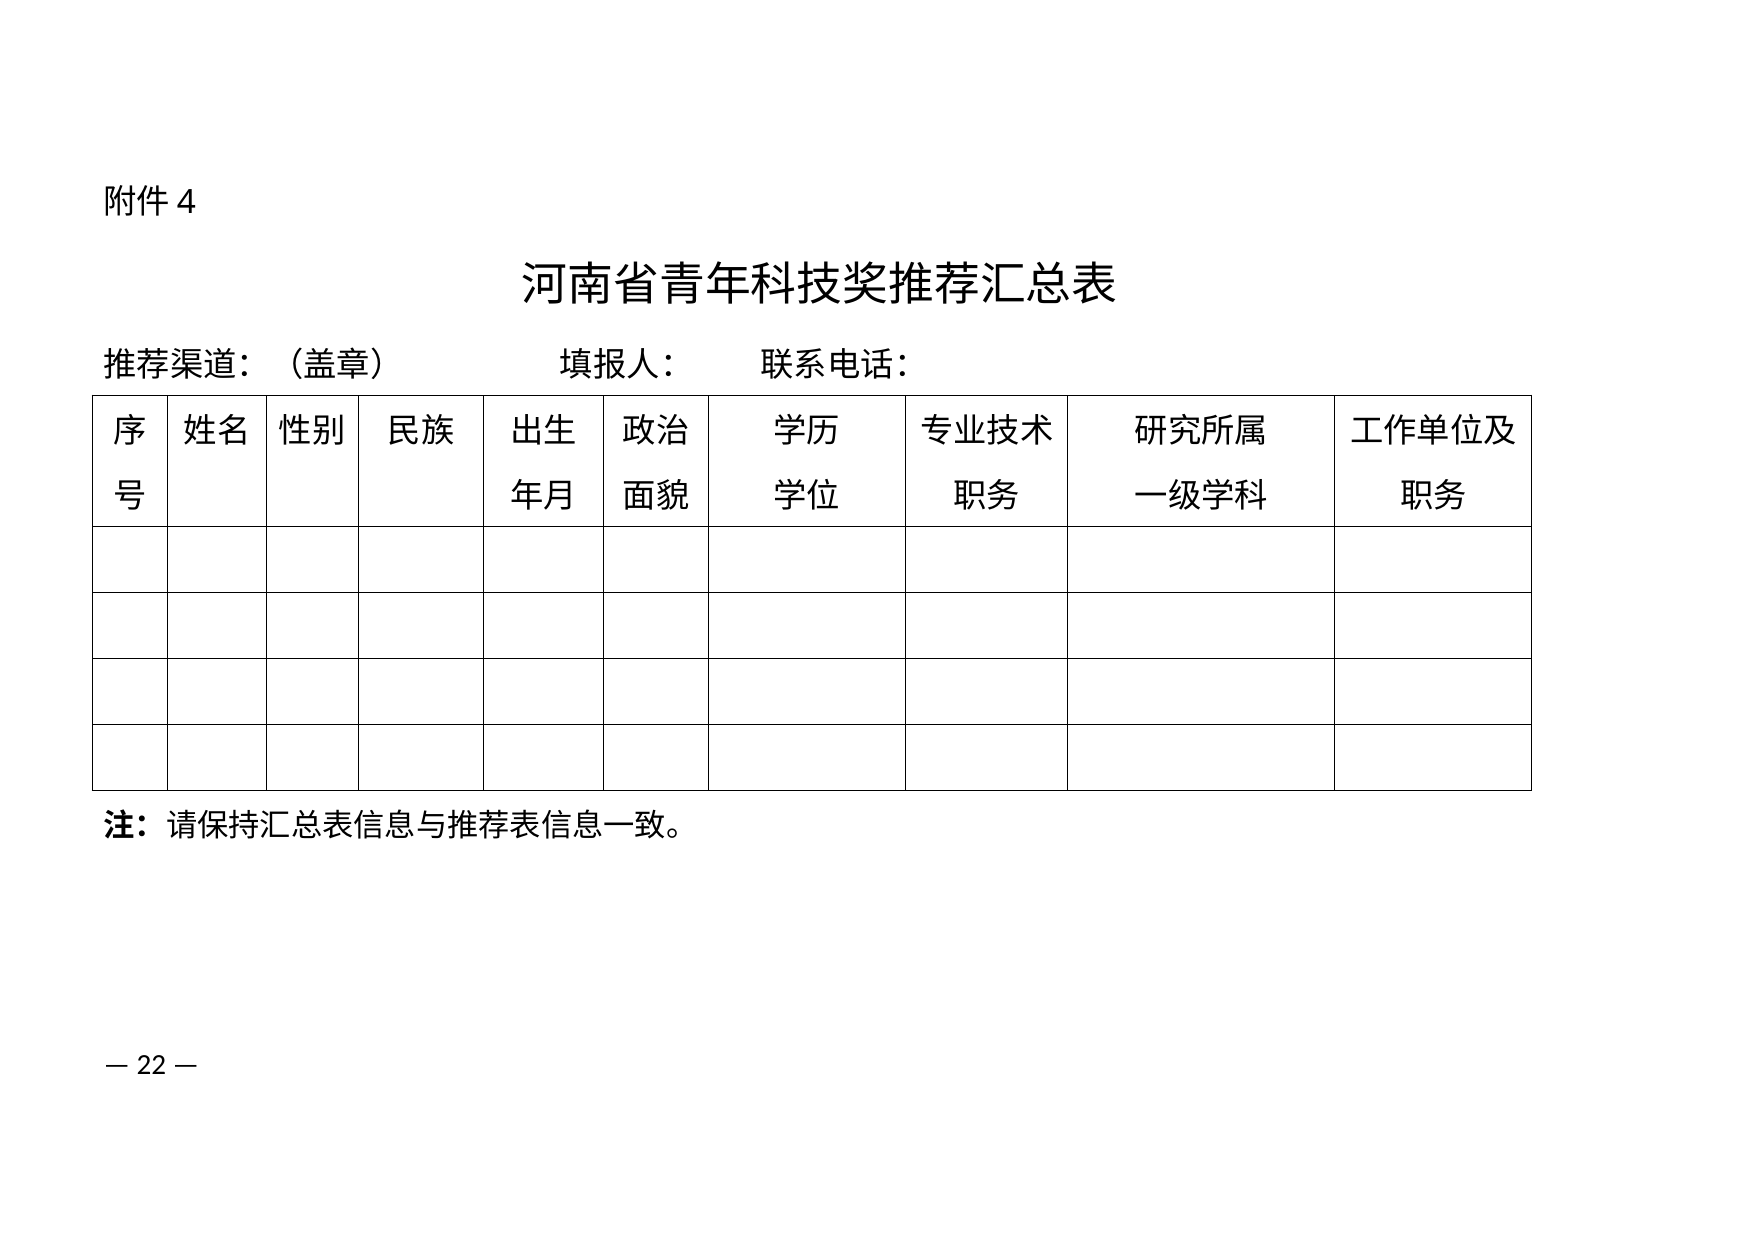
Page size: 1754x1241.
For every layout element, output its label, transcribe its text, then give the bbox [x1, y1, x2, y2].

text 推荐渠道：（盖章） 填报人： 联系电话： [103, 329, 1535, 394]
table_cell [359, 593, 483, 658]
table_cell [93, 659, 167, 724]
table_cell [604, 527, 708, 592]
table_cell [709, 725, 905, 790]
table_header 政治 面貌 [604, 396, 708, 526]
table_header 性别 [267, 396, 358, 526]
table_header 工作单位及职务 [1335, 396, 1531, 526]
table_header 民族 [359, 396, 483, 526]
table_cell [359, 527, 483, 592]
text 注：请保持汇总表信息与推荐表信息一致。 [103, 791, 1535, 856]
table_cell [359, 725, 483, 790]
table_cell [93, 593, 167, 658]
table_cell [359, 659, 483, 724]
table_cell [1335, 593, 1531, 658]
table_cell [484, 593, 603, 658]
table_cell [604, 725, 708, 790]
table_cell [267, 659, 358, 724]
text 河南省青年科技奖推荐汇总表 [103, 232, 1535, 329]
table_cell [267, 593, 358, 658]
table_cell [709, 659, 905, 724]
table_header 序号 [93, 396, 167, 526]
table_cell [1335, 725, 1531, 790]
table_cell [1335, 659, 1531, 724]
table_cell [604, 659, 708, 724]
table_cell [1068, 527, 1334, 592]
table_cell [267, 527, 358, 592]
table_cell [906, 725, 1067, 790]
table_cell [1068, 593, 1334, 658]
table_cell [484, 659, 603, 724]
table_header 学历 学位 [709, 396, 905, 526]
table_cell [1068, 725, 1334, 790]
table_cell [906, 593, 1067, 658]
table_cell [1335, 527, 1531, 592]
table_cell [709, 593, 905, 658]
table_cell [1068, 659, 1334, 724]
table_cell [168, 593, 266, 658]
table_cell [709, 527, 905, 592]
table_cell [168, 725, 266, 790]
table_cell [906, 527, 1067, 592]
table_header 研究所属 一级学科 [1068, 396, 1334, 526]
table_cell [168, 527, 266, 592]
table_header 姓名 [168, 396, 266, 526]
table_header 专业技术 职务 [906, 396, 1067, 526]
table_cell [484, 725, 603, 790]
text 附件4 [103, 167, 1535, 232]
table_cell [604, 593, 708, 658]
table_cell [168, 659, 266, 724]
table_header 出生 年月 [484, 396, 603, 526]
table_cell [906, 659, 1067, 724]
table_cell [484, 527, 603, 592]
table_cell [93, 725, 167, 790]
table_cell [93, 527, 167, 592]
table_cell [267, 725, 358, 790]
